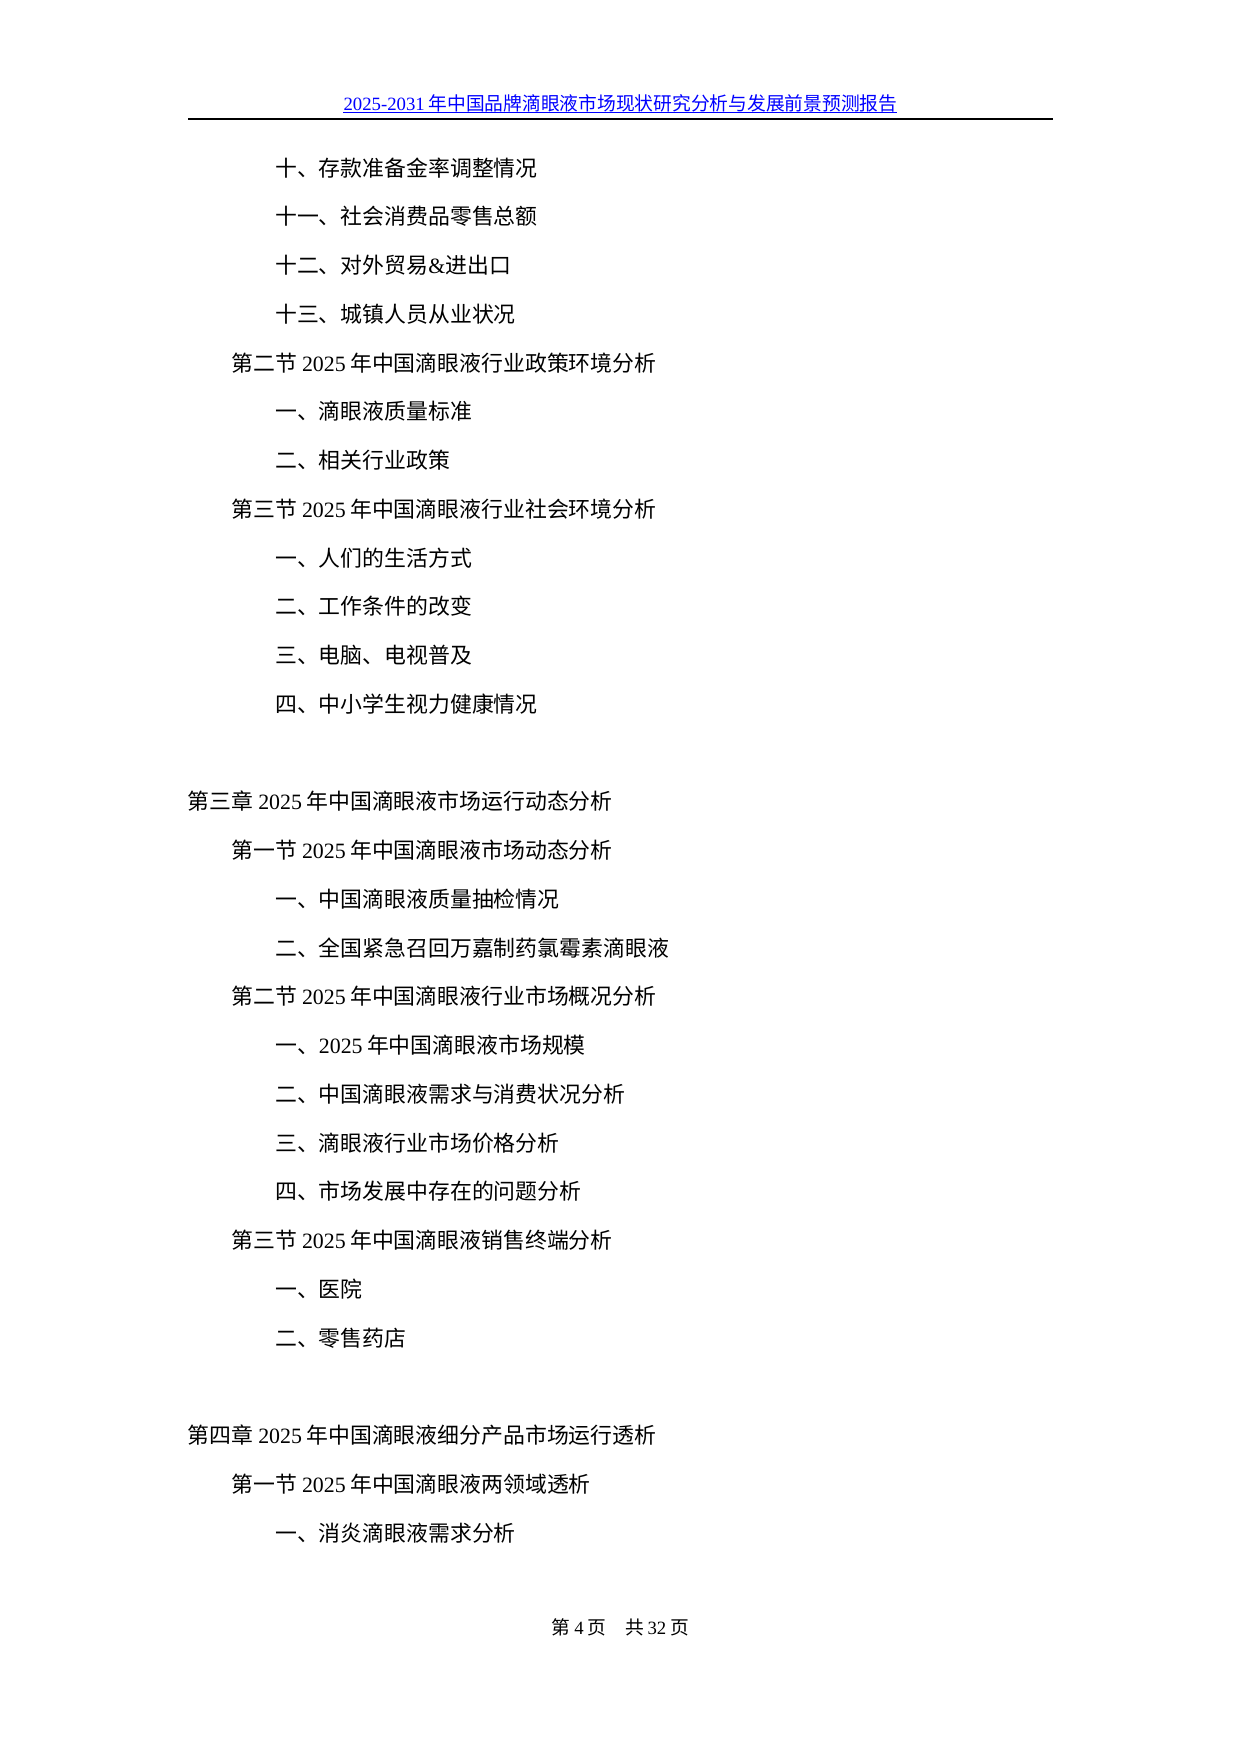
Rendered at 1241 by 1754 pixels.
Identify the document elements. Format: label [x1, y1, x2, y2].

text [187, 150, 1053, 1548]
